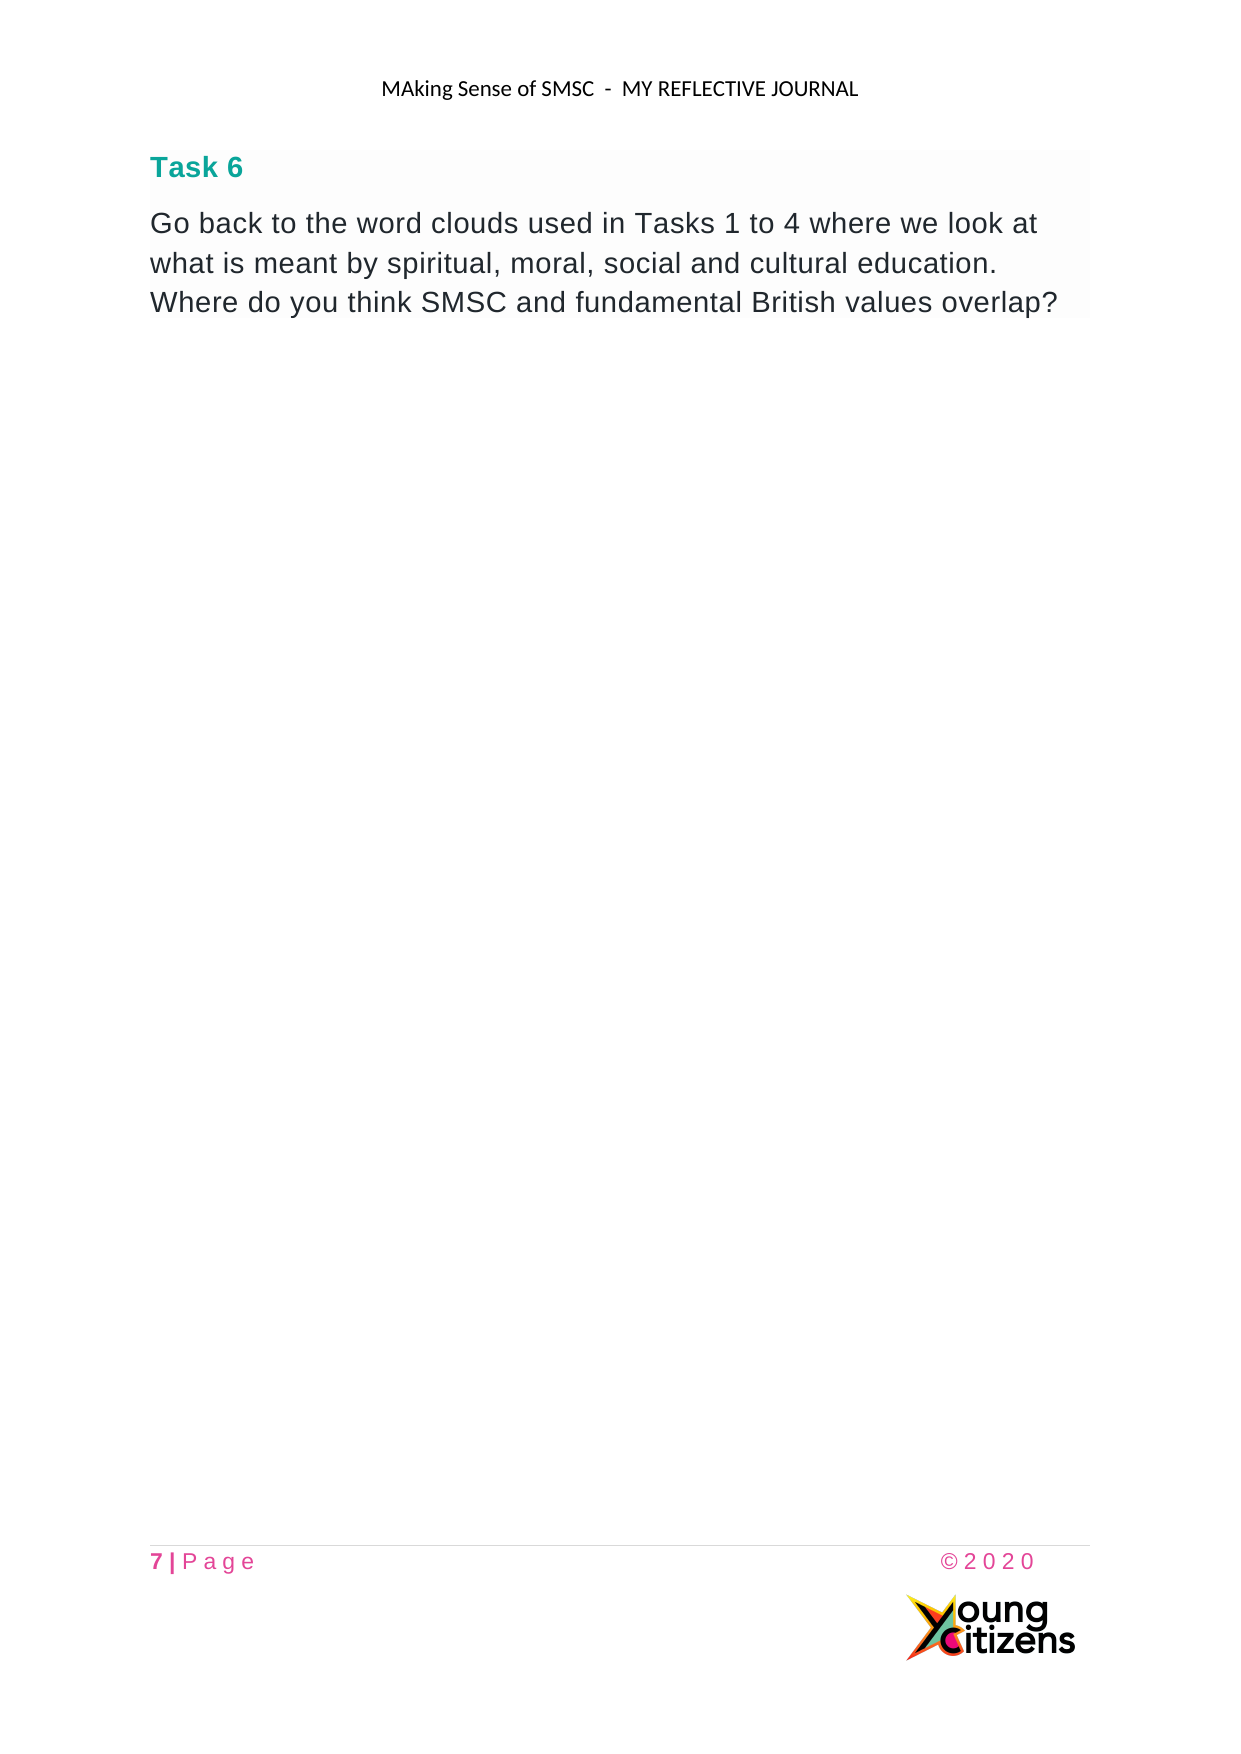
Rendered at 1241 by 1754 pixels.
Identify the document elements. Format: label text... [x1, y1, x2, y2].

subtitle Task 6 [150, 150, 1090, 183]
picture [890, 1574, 1091, 1681]
text Go back to the word clouds used in Tasks 1 to 4 where we look at what is meant by spiritual, moral, social and cultural education. Where do you think SMSC and fundamental British values overlap? [150, 201, 1090, 318]
